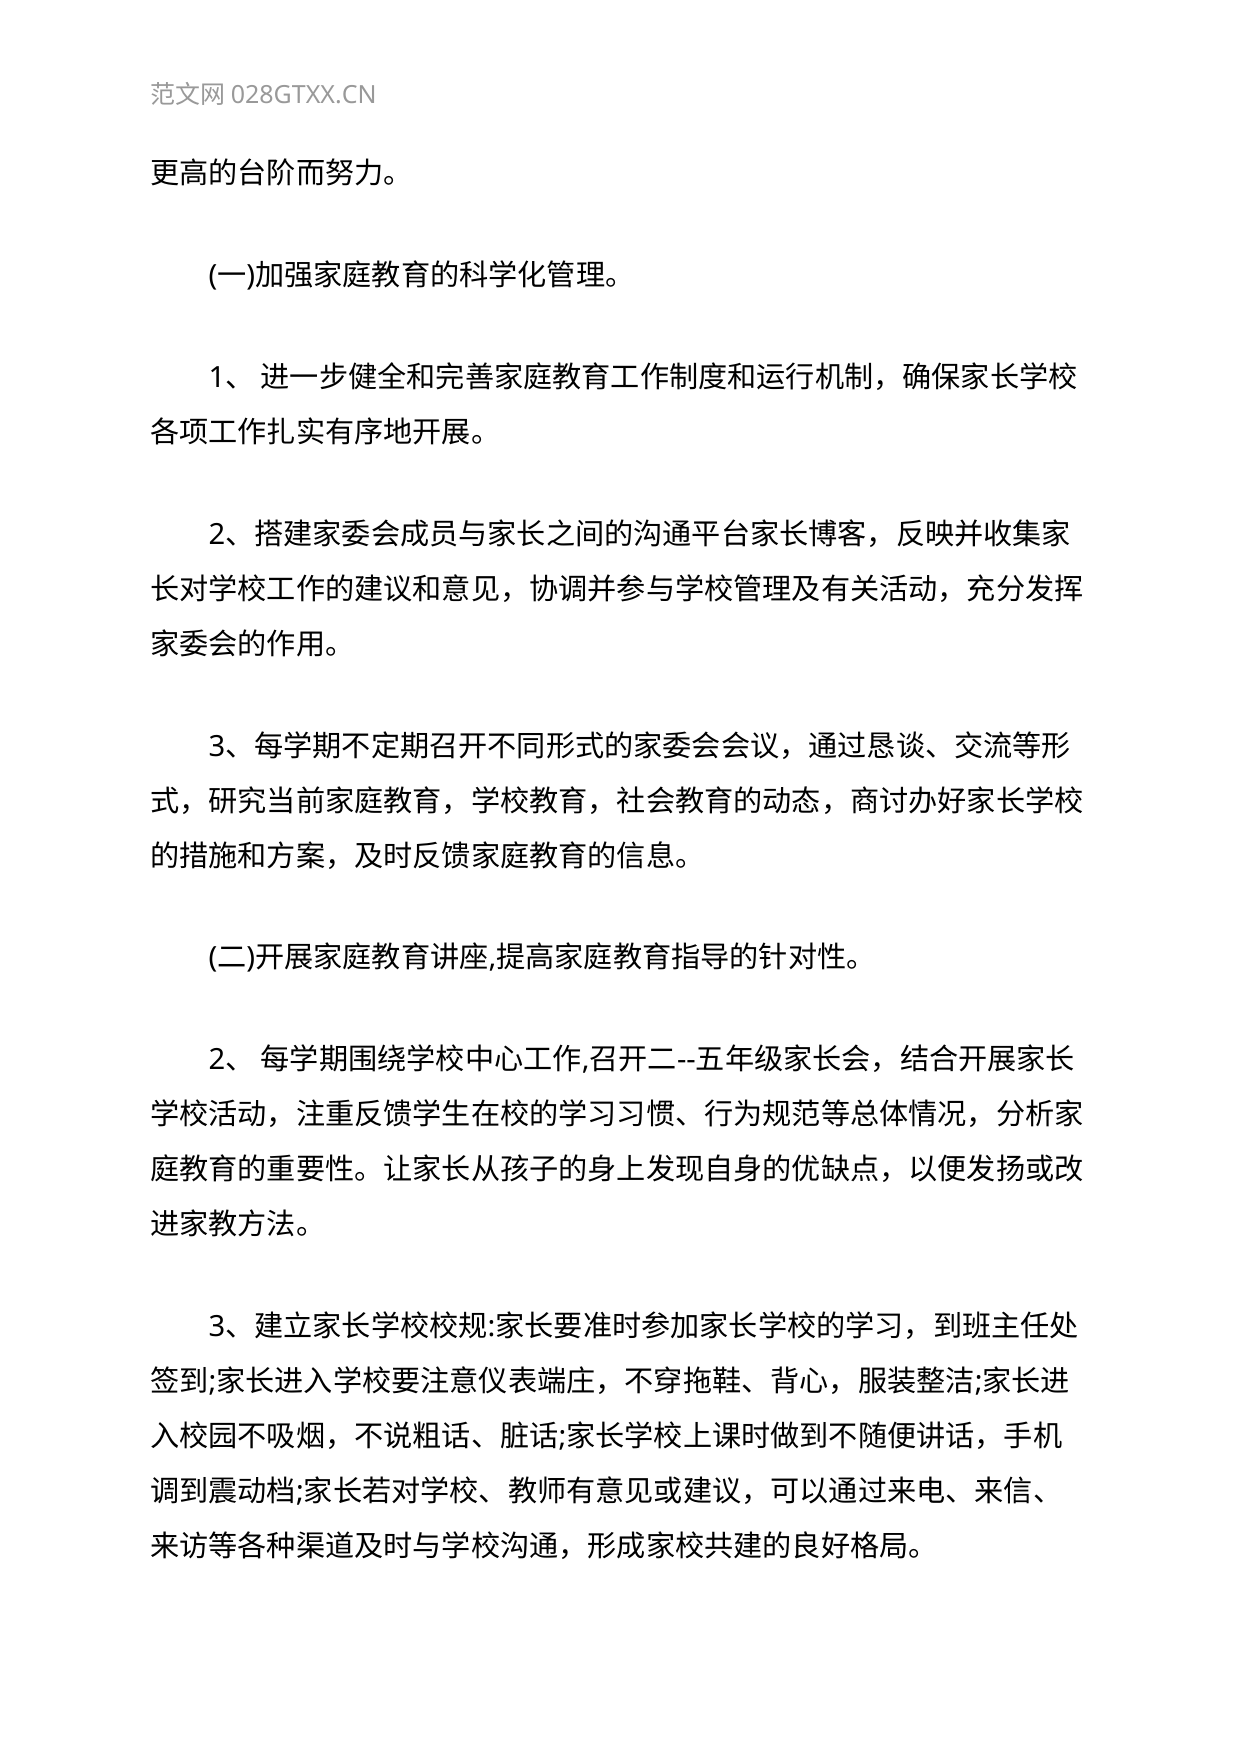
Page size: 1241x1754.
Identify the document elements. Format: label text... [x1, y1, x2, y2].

text 2、 每学期围绕学校中心工作,召开二--五年级家长会，结合开展家长学校活动，注重反馈学生在校的学习习惯、行为规范等总体情况，分析家庭教育的重要性。让家长从孩子的身上发现自身的优缺点，以便发扬或改进家教方法。 [150, 1036, 1090, 1243]
text (二)开展家庭教育讲座,提高家庭教育指导的针对性。 [150, 934, 1090, 976]
text 3、每学期不定期召开不同形式的家委会会议，通过恳谈、交流等形式，研究当前家庭教育，学校教育，社会教育的动态，商讨办好家长学校的措施和方案，及时反馈家庭教育的信息。 [150, 722, 1090, 874]
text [150, 150, 1090, 192]
text 1、 进一步健全和完善家庭教育工作制度和运行机制，确保家长学校各项工作扎实有序地开展。 [150, 354, 1090, 451]
text 2、搭建家委会成员与家长之间的沟通平台家长博客，反映并收集家长对学校工作的建议和意见，协调并参与学校管理及有关活动，充分发挥家委会的作用。 [150, 511, 1090, 663]
text 3、建立家长学校校规:家长要准时参加家长学校的学习，到班主任处签到;家长进入学校要注意仪表端庄，不穿拖鞋、背心，服装整洁;家长进入校园不吸烟，不说粗话、脏话;家长学校上课时做到不随便讲话，手机调到震动档;家长若对学校、教师有意见或建议，可以通过来电、来信、来访等各种渠道及时与学校沟通，形成家校共建的良好格局。 [150, 1302, 1090, 1565]
text (一)加强家庭教育的科学化管理。 [150, 252, 1090, 294]
